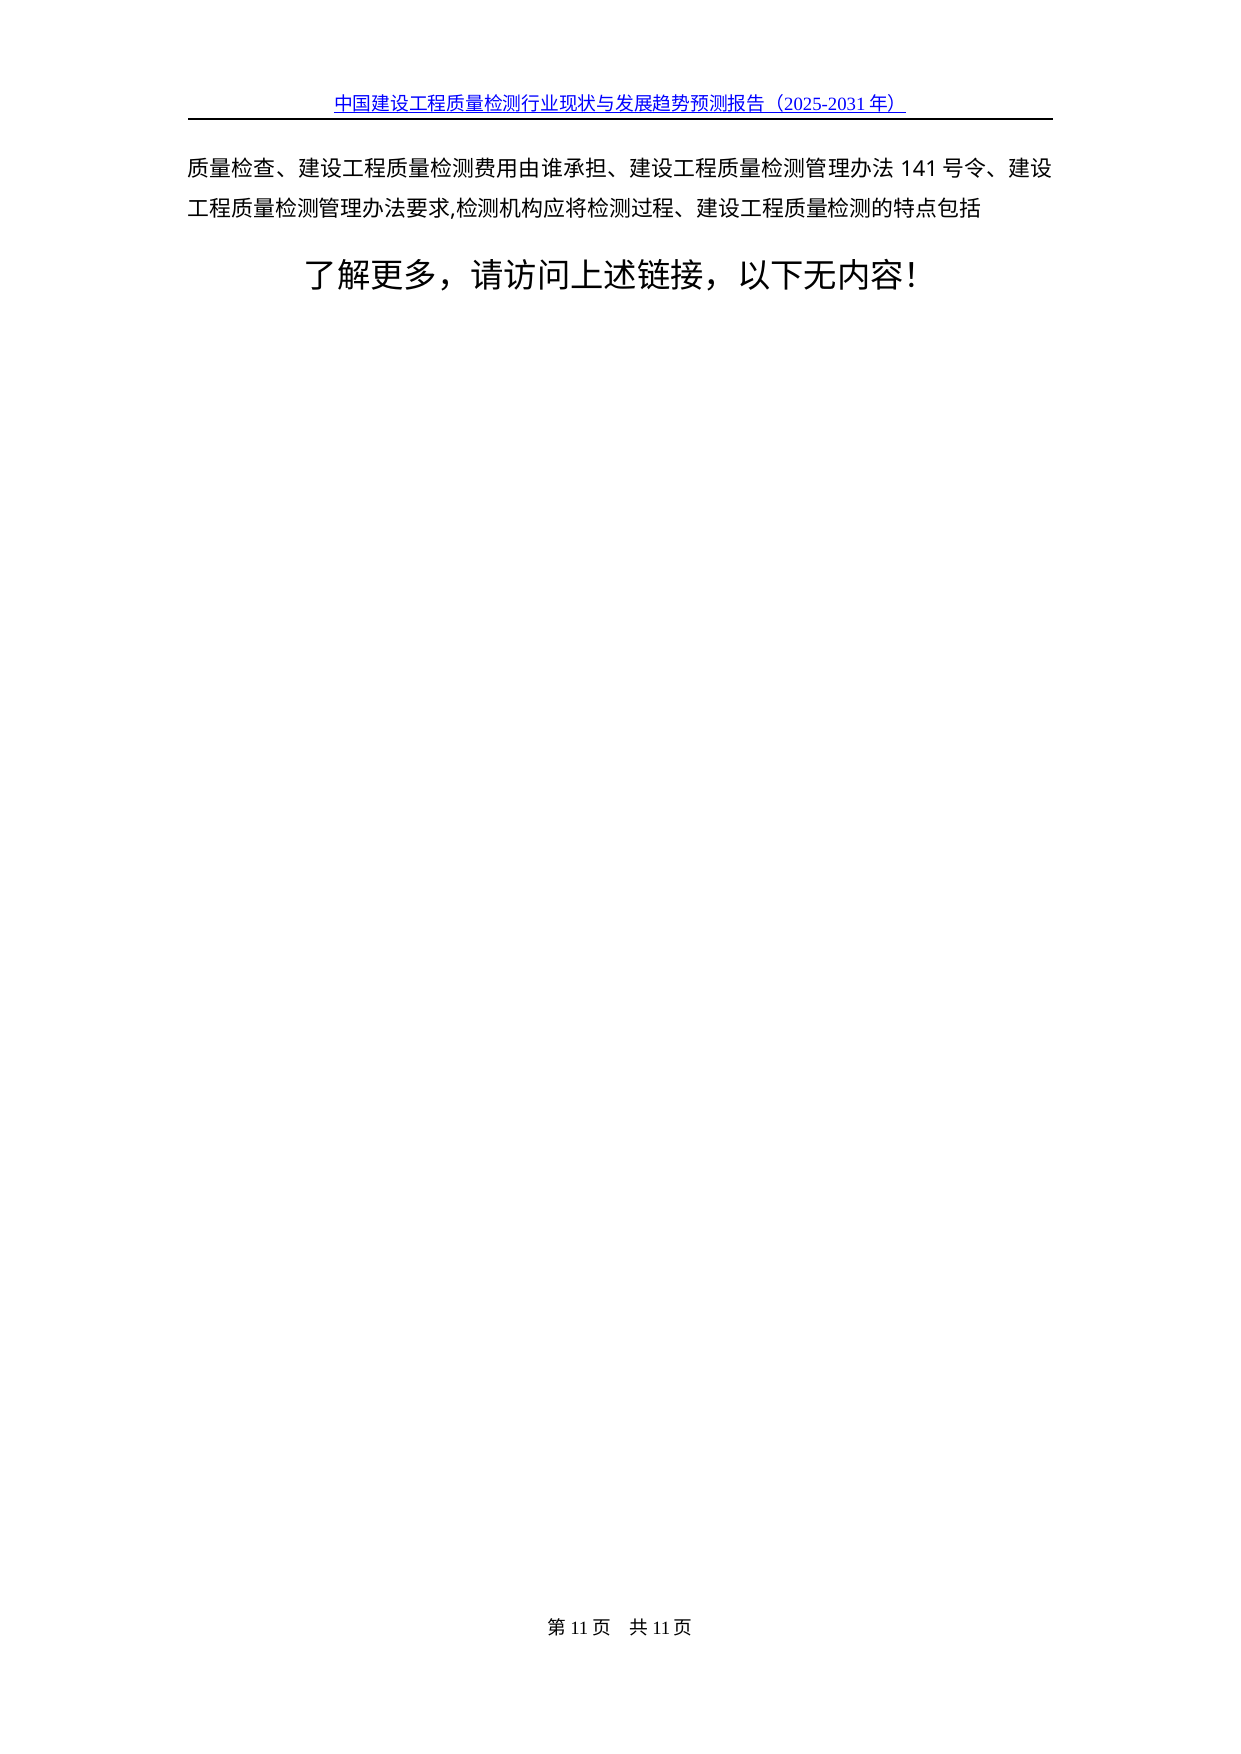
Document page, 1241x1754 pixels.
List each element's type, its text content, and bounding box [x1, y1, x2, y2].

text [187, 150, 1053, 223]
title 了解更多，请访问上述链接，以下无内容！ [187, 241, 1053, 306]
